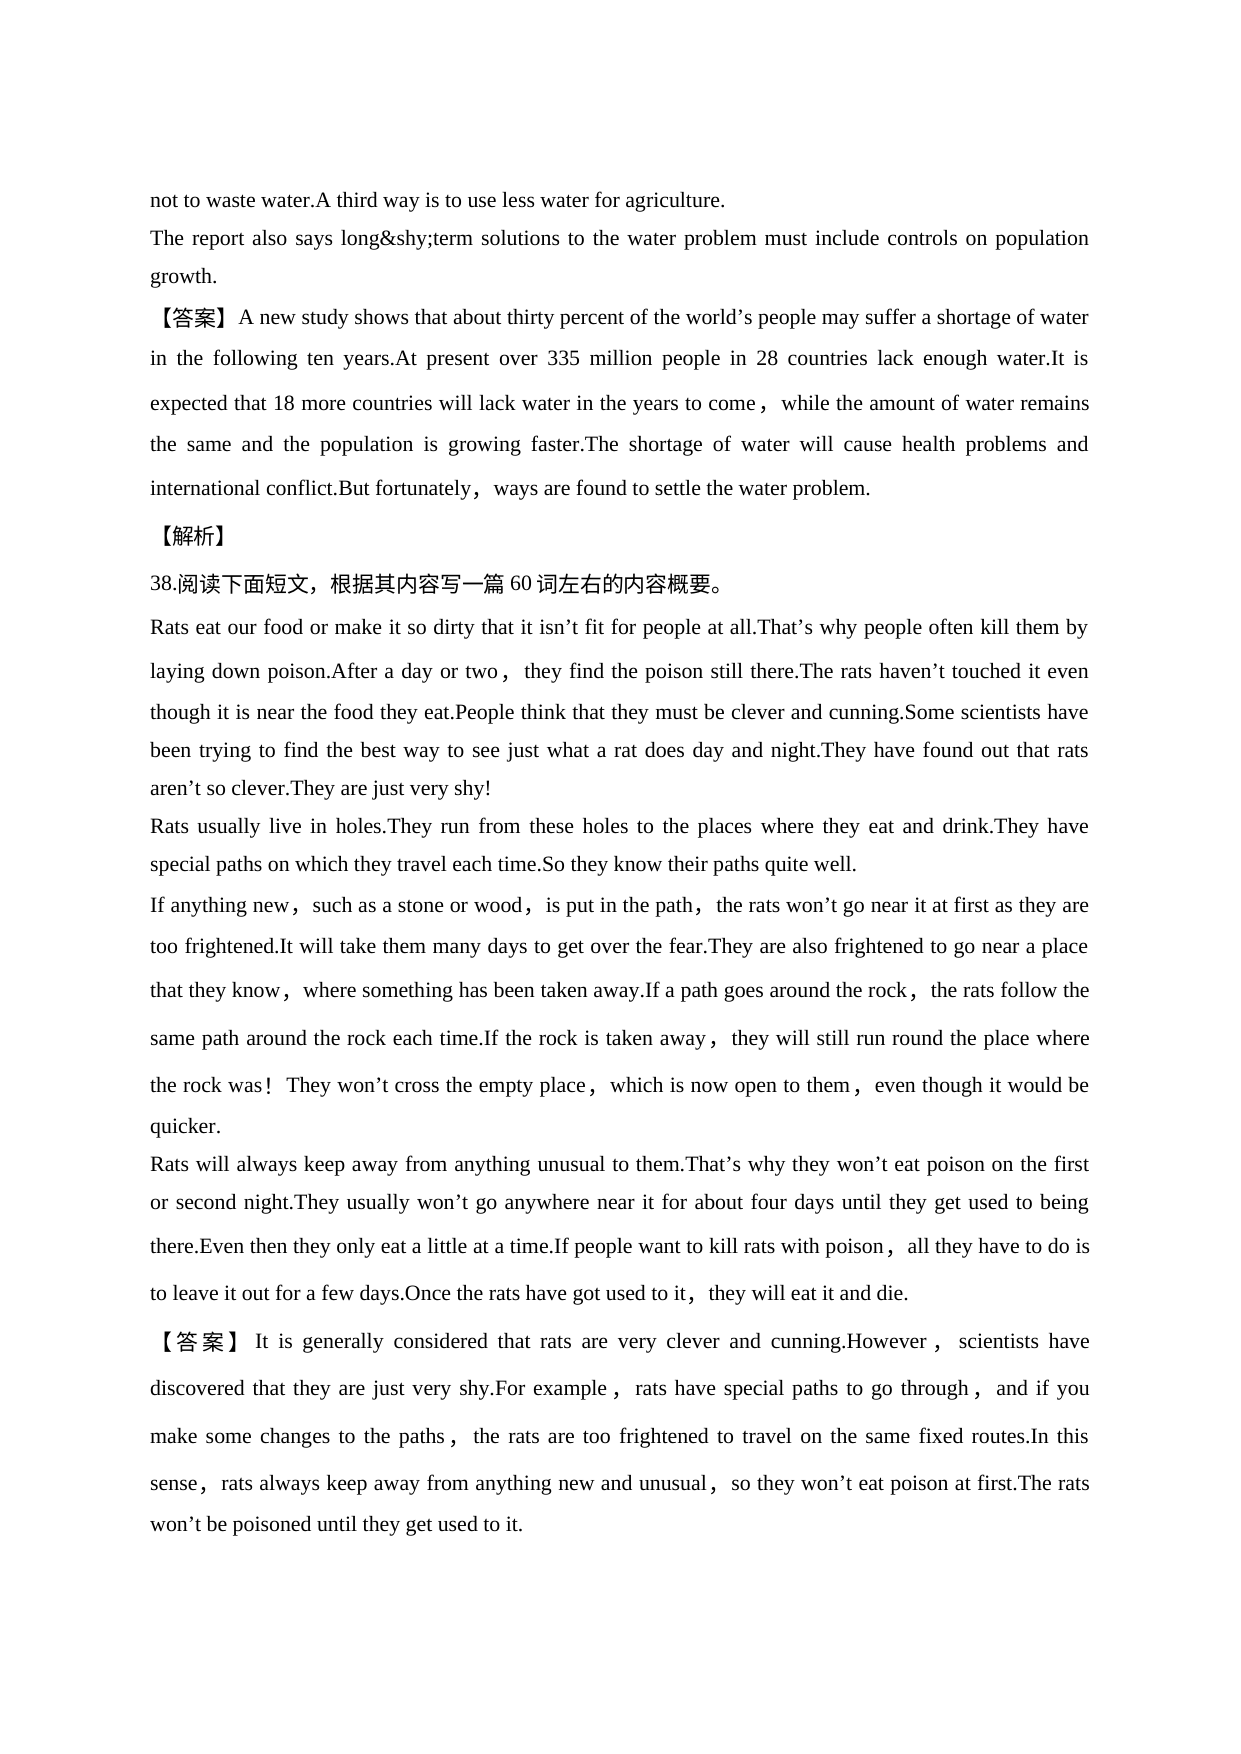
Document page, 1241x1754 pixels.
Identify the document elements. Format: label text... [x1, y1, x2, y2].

text Rats eat our food or make it so dirty that it isn’t fit for people at all.That’s why people often kill them by laying down poison.After a day or two，they find the poison still there.The rats haven’t touched it even though it is near the food they eat.People think that they must be clever and cunning.Some scientists have been trying to find the best way to see just what a rat does day and night.They have found out that rats aren’t so clever.They are just very shy! [150, 614, 1090, 800]
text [150, 187, 1090, 213]
text Rats will always keep away from anything unusual to them.That’s why they won’t eat poison on the first or second night.They usually won’t go anywhere near it for about four days until they get used to being there.Even then they only eat a little at a time.If people want to kill rats with poison，all they have to do is to leave it out for a few days.Once the rats have got used to it，they will eat it and die. [150, 1151, 1090, 1309]
text 【答案】A new study shows that about thirty percent of the world’s people may suffer a shortage of water in the following ten years.At present over 335 million people in 28 countries lack enough water.It is expected that 18 more countries will lack water in the years to come，while the amount of water remains the same and the population is growing faster.The shortage of water will cause health problems and international conflict.But fortunately，ways are found to settle the water problem. [150, 301, 1090, 503]
text If anything new，such as a stone or wood，is put in the path，the rats won’t go near it at first as they are too frightened.It will take them many days to get over the fear.They are also frightened to go near a place that they know，where something has been taken away.If a path goes around the rock，the rats follow the same path around the rock each time.If the rock is taken away，they will still run round the place where the rock was！They won’t cross the empty place，which is now open to them，even though it would be quicker. [150, 888, 1090, 1138]
text 【解析】 [150, 519, 1090, 551]
text 【答案】It is generally considered that rats are very clever and cunning.However，scientists have discovered that they are just very shy.For example，rats have special paths to go through，and if you make some changes to the paths，the rats are too frightened to travel on the same fixed routes.In this sense，rats always keep away from anything new and unusual，so they won’t eat poison at first.The rats won’t be poisoned until they get used to it. [150, 1325, 1090, 1537]
text 38.阅读下面短文，根据其内容写一篇60词左右的内容概要。 [150, 567, 1090, 598]
text The report also says long&shy;term solutions to the water problem must include controls on population growth. [150, 225, 1090, 288]
text Rats usually live in holes.They run from these holes to the places where they eat and drink.They have special paths on which they travel each time.So they know their paths quite well. [150, 813, 1090, 876]
